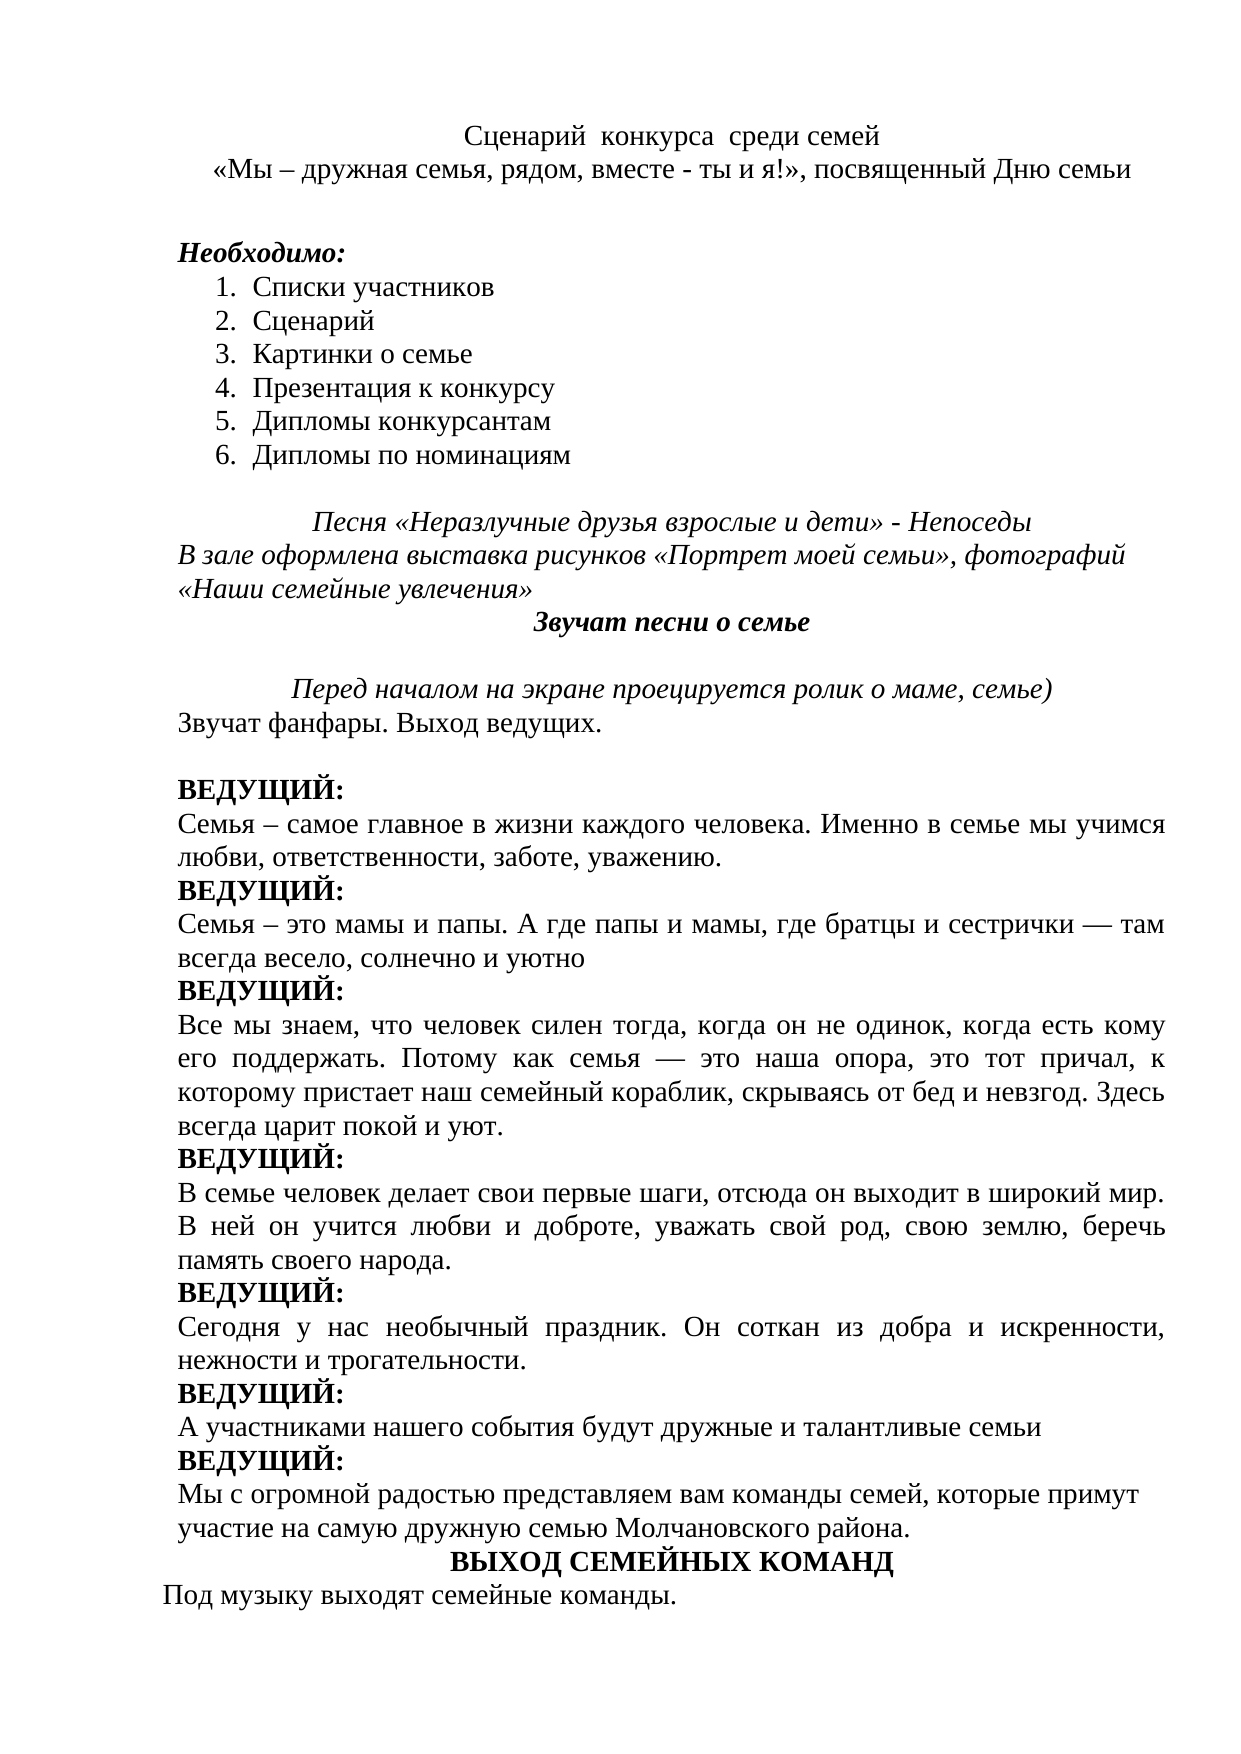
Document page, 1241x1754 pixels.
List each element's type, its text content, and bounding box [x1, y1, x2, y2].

list Дипломы конкурсантам [215, 403, 1167, 437]
text Семья – это мамы и папы. А где папы и мамы, где братцы и сестрички — там всегда весело, солнечно и уютно [177, 906, 1167, 973]
text Сценарий конкурса среди семей [177, 118, 1167, 152]
text Мы с огромной радостью представляем вам команды семей, которые примут участие на самую дружную семью Молчановского района. [177, 1477, 1167, 1544]
text Под музыку выходят семейные команды. [162, 1577, 1167, 1611]
text Сегодня у нас необычный праздник. Он соткан из добра и искренности, нежности и трогательности. [177, 1309, 1167, 1376]
text В зале оформлена выставка рисунков «Портрет моей семьи», фотографий «Наши семейные увлечения» [177, 537, 1167, 604]
text ВЕДУЩИЙ: [177, 973, 1167, 1007]
text ВЕДУЩИЙ: [177, 772, 1167, 806]
text ВЕДУЩИЙ: [177, 1141, 1167, 1175]
text В семье человек делает свои первые шаги, отсюда он выходит в широкий мир. В ней он учится любви и доброте, уважать свой род, свою землю, беречь память своего народа. [177, 1175, 1167, 1275]
text Все мы знаем, что человек силен тогда, когда он не одинок, когда есть кому его поддержать. Потому как семья — это наша опора, это тот причал, к которому пристает наш семейный кораблик, скрываясь от бед и невзгод. Здесь всегда царит покой и уют. [177, 1007, 1167, 1141]
list Списки участников [215, 269, 1167, 303]
text ВЕДУЩИЙ: [177, 1275, 1167, 1309]
list Дипломы по номинациям [215, 437, 1167, 470]
text ВЕДУЩИЙ: [177, 1443, 1167, 1477]
text Звучат песни о семье [177, 604, 1167, 638]
text Звучат фанфары. Выход ведущих. [177, 705, 1167, 739]
text ВЫХОД СЕМЕЙНЫХ КОМАНД [177, 1544, 1167, 1577]
text ВЕДУЩИЙ: [177, 873, 1167, 906]
text ВЕДУЩИЙ: [177, 1376, 1167, 1409]
text Перед началом на экране проецируется ролик о маме, семье) [177, 672, 1167, 705]
list Картинки о семье [215, 336, 1167, 370]
list Презентация к конкурсу [215, 370, 1167, 403]
text Песня «Неразлучные друзья взрослые и дети» - Непоседы [177, 504, 1167, 537]
text А участниками нашего события будут дружные и талантливые семьи [177, 1409, 1167, 1443]
text «Мы – дружная семья, рядом, вместе - ты и я!», посвященный Дню семьи [177, 152, 1167, 185]
list Сценарий [215, 303, 1167, 336]
text Семья – самое главное в жизни каждого человека. Именно в семье мы учимся любви, ответственности, заботе, уважению. [177, 806, 1167, 873]
text Необходимо: [177, 236, 1167, 269]
